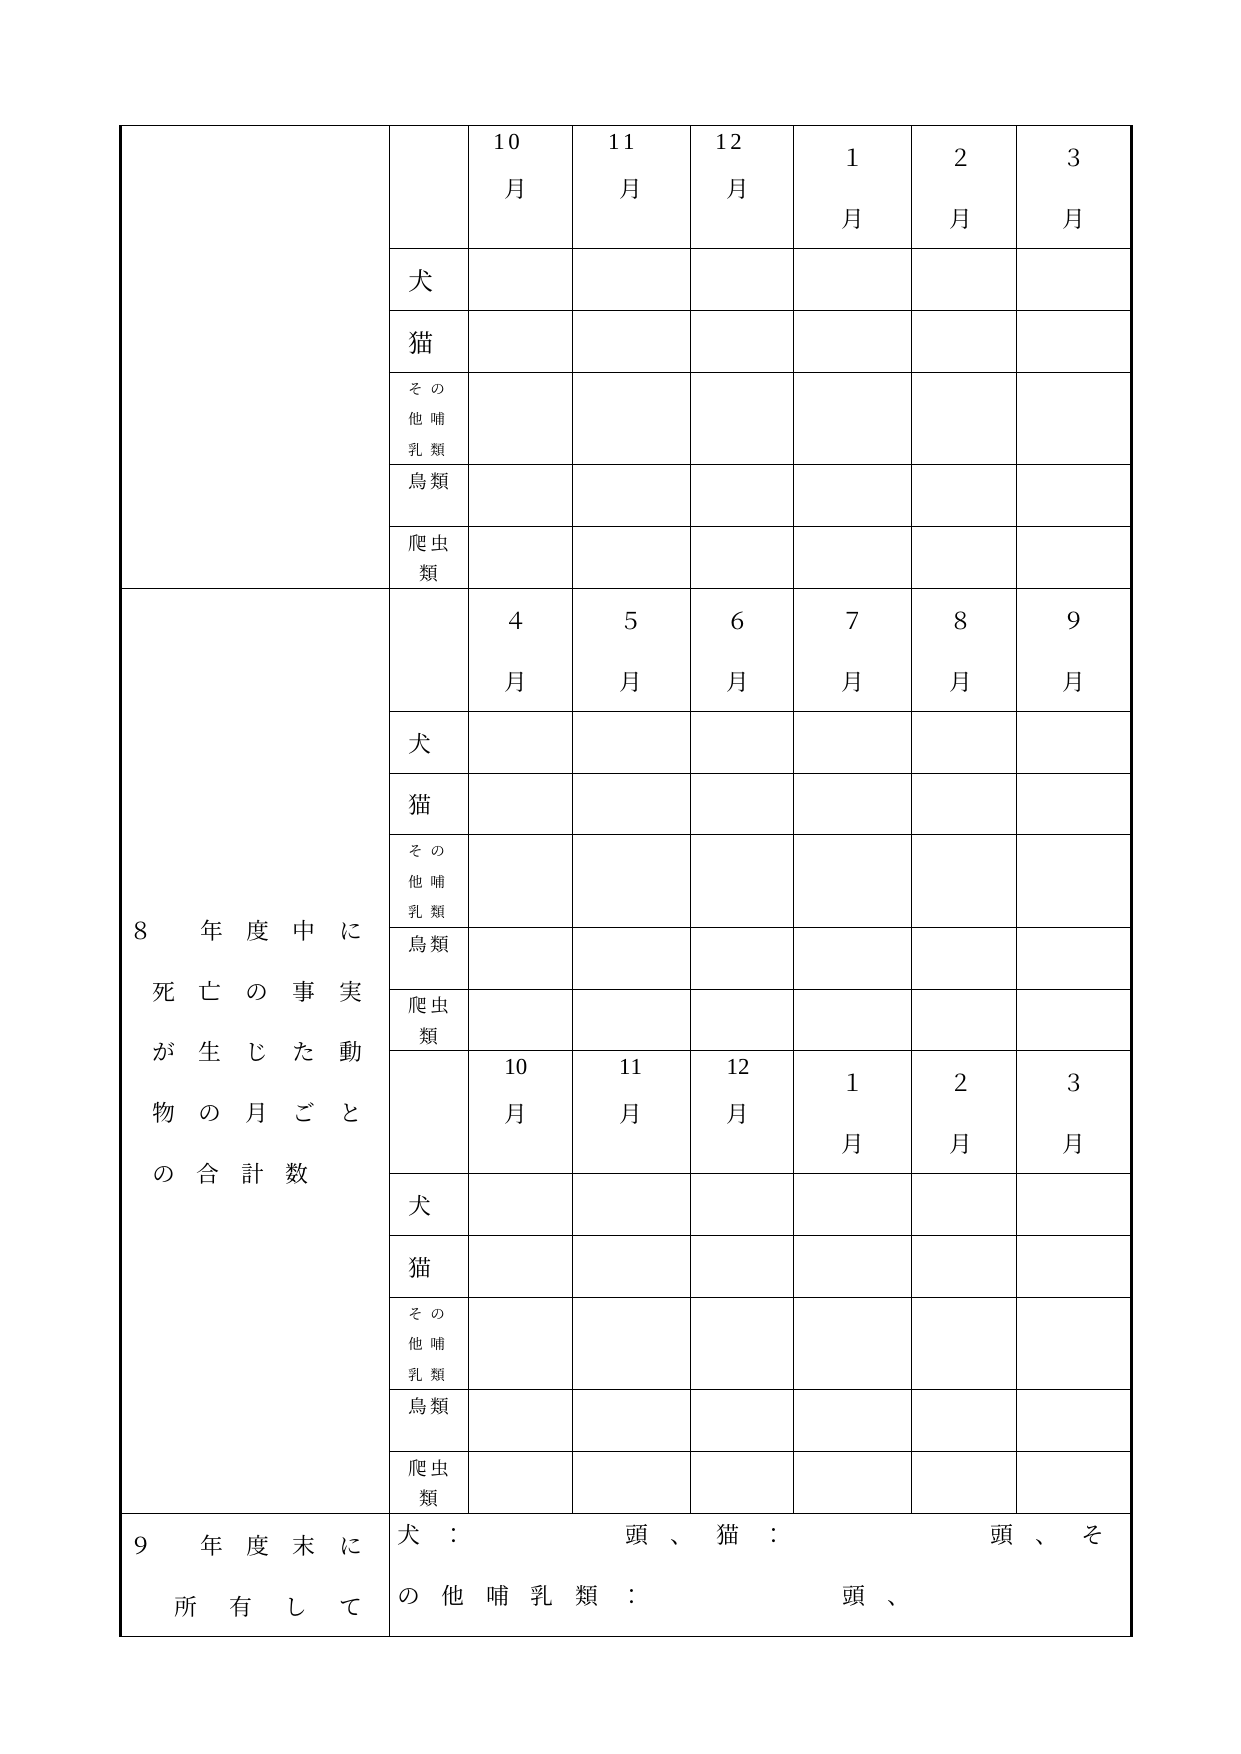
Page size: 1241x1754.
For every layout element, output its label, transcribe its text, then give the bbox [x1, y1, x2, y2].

table_cell [1017, 990, 1130, 1050]
table_cell ８月 [912, 589, 1016, 711]
table_cell [1017, 774, 1130, 834]
table_cell [573, 527, 690, 588]
table_cell [794, 1452, 911, 1513]
table_cell [912, 1452, 1016, 1513]
table_cell [691, 1452, 793, 1513]
table_cell [469, 1174, 572, 1235]
table_cell 犬 [390, 712, 468, 772]
table_cell [573, 249, 690, 310]
table_cell 11月 [573, 1051, 690, 1173]
table_cell その他哺乳類 [390, 835, 468, 927]
table_cell [912, 465, 1016, 526]
table_cell [912, 928, 1016, 988]
table_cell [794, 1390, 911, 1451]
table_cell １月 [794, 1051, 911, 1173]
table_cell [912, 373, 1016, 464]
table_cell 犬 [390, 249, 468, 310]
table_cell [573, 835, 690, 927]
table_cell [794, 249, 911, 310]
table_cell [573, 928, 690, 988]
table_cell [573, 465, 690, 526]
table_cell [573, 1390, 690, 1451]
table_cell [912, 835, 1016, 927]
table_cell その他哺乳類 [390, 1298, 468, 1389]
table_cell [912, 311, 1016, 372]
table_cell [691, 990, 793, 1050]
table_cell 猫 [390, 311, 468, 372]
table_cell その他哺乳類 [390, 373, 468, 464]
table_cell [469, 990, 572, 1050]
table_cell ３月 [1017, 1051, 1130, 1173]
table_cell 鳥類 [390, 928, 468, 988]
table_cell [390, 589, 468, 711]
table_cell 爬虫類 [390, 990, 468, 1050]
table_cell [794, 311, 911, 372]
table_cell ４月 [469, 589, 572, 711]
table_cell [1017, 835, 1130, 927]
table_cell １月 [794, 126, 911, 248]
table_cell [1017, 1298, 1130, 1389]
table_cell [573, 311, 690, 372]
table_cell [691, 1298, 793, 1389]
table_cell [469, 465, 572, 526]
table_cell [794, 1174, 911, 1235]
table_cell [469, 928, 572, 988]
table_cell [691, 373, 793, 464]
table_cell [469, 1390, 572, 1451]
table_cell [469, 835, 572, 927]
table_cell [1017, 1390, 1130, 1451]
table_cell [469, 1236, 572, 1297]
table_cell [691, 1236, 793, 1297]
table_cell [573, 990, 690, 1050]
table_cell 鳥類 [390, 465, 468, 526]
table_cell ７月 [794, 589, 911, 711]
table_cell [469, 249, 572, 310]
table_cell [1017, 1236, 1130, 1297]
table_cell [390, 1514, 1130, 1636]
table_cell [691, 465, 793, 526]
table_cell [573, 1174, 690, 1235]
table_cell [573, 373, 690, 464]
table_cell [469, 527, 572, 588]
table_cell [691, 835, 793, 927]
table_cell 犬 [390, 1174, 468, 1235]
table_cell ６月 [691, 589, 793, 711]
table_cell [912, 990, 1016, 1050]
table_cell [691, 1174, 793, 1235]
table_cell [1017, 311, 1130, 372]
table_cell [573, 1452, 690, 1513]
table_cell [794, 990, 911, 1050]
table_cell [794, 465, 911, 526]
table_cell [573, 712, 690, 772]
table_cell 11月 [573, 126, 690, 248]
table_cell [912, 1390, 1016, 1451]
table_cell 10月 [469, 126, 572, 248]
table_cell [691, 774, 793, 834]
table_cell [794, 835, 911, 927]
table_cell [573, 1298, 690, 1389]
table_cell [691, 249, 793, 310]
table_cell [1017, 249, 1130, 310]
table_cell 鳥類 [390, 1390, 468, 1451]
table_cell [912, 1236, 1016, 1297]
table_cell [1017, 465, 1130, 526]
table_cell [1017, 1174, 1130, 1235]
table_cell [912, 712, 1016, 772]
table_cell 爬虫類 [390, 1452, 468, 1513]
table_cell [573, 774, 690, 834]
table_cell ９ 年度末に所有して いた動物の合計数 [122, 1514, 389, 1636]
table_cell 猫 [390, 1236, 468, 1297]
table_cell [1017, 928, 1130, 988]
table_cell [912, 1298, 1016, 1389]
table_cell [390, 1051, 468, 1173]
table_cell 12月 [691, 126, 793, 248]
table_cell [691, 527, 793, 588]
table_cell [691, 311, 793, 372]
table_cell [469, 712, 572, 772]
table_cell [1017, 1452, 1130, 1513]
table_cell ３月 [1017, 126, 1130, 248]
table_cell ２月 [912, 1051, 1016, 1173]
table_cell 12月 [691, 1051, 793, 1173]
table_cell [469, 1298, 572, 1389]
table_cell 猫 [390, 774, 468, 834]
table_cell [794, 712, 911, 772]
table_cell [794, 373, 911, 464]
table_cell [469, 311, 572, 372]
table_cell [1017, 527, 1130, 588]
table_cell ９月 [1017, 589, 1130, 711]
table_cell [794, 774, 911, 834]
table_cell [573, 1236, 690, 1297]
table_cell [912, 249, 1016, 310]
table_cell [912, 774, 1016, 834]
table_cell [691, 928, 793, 988]
table_cell ８ 年度中に死亡の事実が生じた動物の月ごとの合計数 [122, 589, 389, 1513]
table_cell 爬虫類 [390, 527, 468, 588]
table_cell [691, 712, 793, 772]
table_cell [691, 1390, 793, 1451]
table_cell [469, 1452, 572, 1513]
table_cell [469, 774, 572, 834]
table_cell [794, 1298, 911, 1389]
table_cell 10月 [469, 1051, 572, 1173]
table_cell ５月 [573, 589, 690, 711]
table_cell [469, 373, 572, 464]
table_cell ２月 [912, 126, 1016, 248]
table_cell [912, 527, 1016, 588]
table_cell [390, 126, 468, 248]
table_cell [1017, 712, 1130, 772]
table_cell [912, 1174, 1016, 1235]
table_cell [794, 527, 911, 588]
table_cell [794, 1236, 911, 1297]
table_cell [794, 928, 911, 988]
table_cell [1017, 373, 1130, 464]
